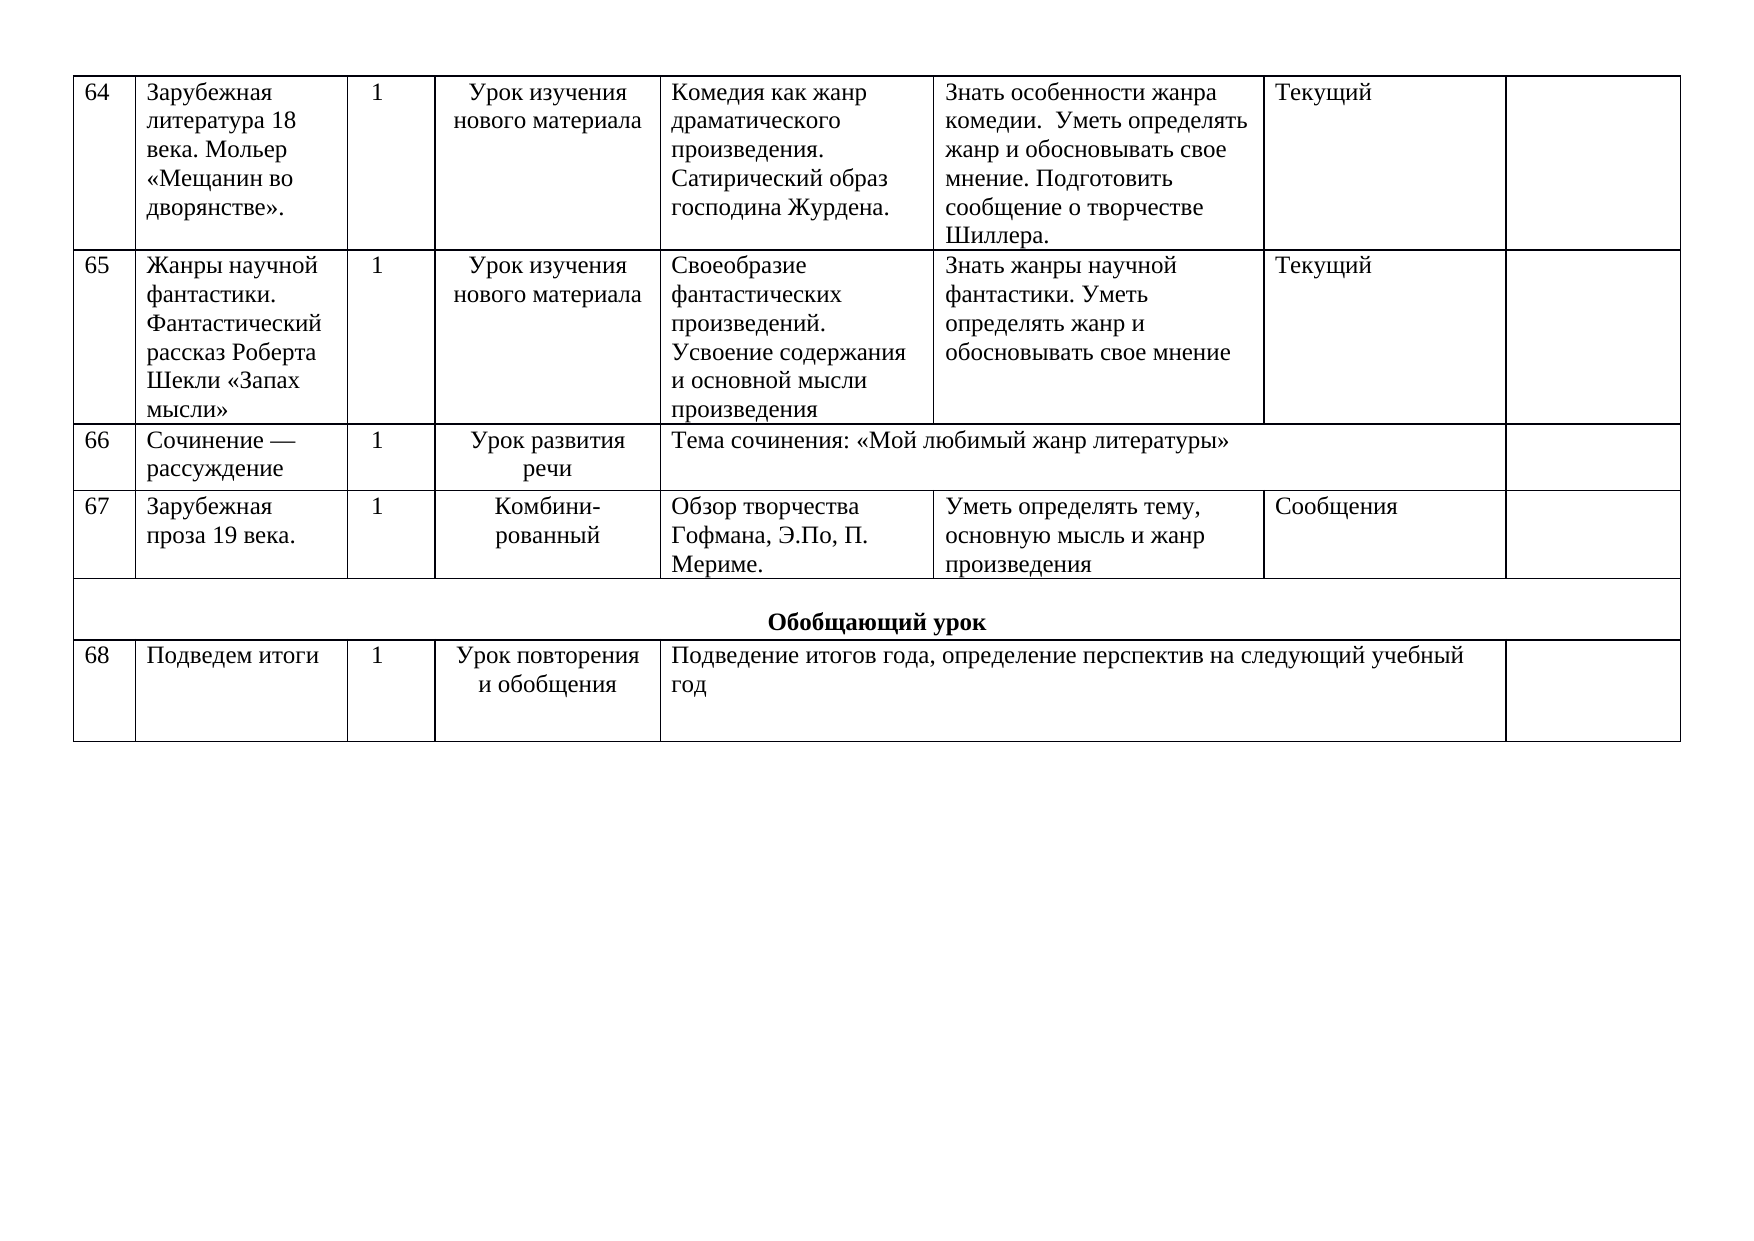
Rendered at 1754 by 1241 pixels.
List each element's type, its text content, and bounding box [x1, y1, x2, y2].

table_cell 1 [348, 491, 434, 578]
table_cell Подведение итогов года, определение перспектив на следующий учебный год [661, 641, 1505, 741]
table_cell Обзор творчества Гофмана, Э.По, П. Мериме. [661, 491, 933, 578]
table_cell Текущий [1265, 251, 1505, 423]
table_cell Сообщения [1265, 491, 1505, 578]
table_cell [1507, 251, 1680, 423]
table_cell Урок развития речи [436, 425, 660, 490]
table_cell 1 [348, 641, 434, 741]
table_cell [1507, 425, 1680, 490]
table_cell [1507, 77, 1680, 249]
table_cell [1507, 491, 1680, 578]
table_cell 1 [348, 251, 434, 423]
table_cell Уметь определять тему, основную мысль и жанр произведения [934, 491, 1263, 578]
table_cell Зарубежная проза 19 века. [136, 491, 347, 578]
table_cell Подведем итоги [136, 641, 347, 741]
table_cell Своеобразие фантастических произведений. Усвоение содержания и основной мысли произведения [661, 251, 933, 423]
table_cell Урок изучения нового материала [436, 77, 660, 249]
table_cell Комбини-рованный [436, 491, 660, 578]
table_cell 67 [74, 491, 135, 578]
table_cell Обобщающий урок [74, 579, 1680, 639]
table_cell 1 [348, 425, 434, 490]
table_cell 65 [74, 251, 135, 423]
table_cell Знать особенности жанра комедии. Уметь определять жанр и обосновывать свое мнение. Подготовить сообщение о творчестве Шиллера. [934, 77, 1263, 249]
table_cell 64 [74, 77, 135, 249]
table_cell Комедия как жанр драматического произведения. Сатирический образ господина Журдена. [661, 77, 933, 249]
table_cell 1 [348, 77, 434, 249]
table_cell [1507, 641, 1680, 741]
table_cell 68 [74, 641, 135, 741]
table_cell Знать жанры научной фантастики. Уметь определять жанр и обосновывать свое мнение [934, 251, 1263, 423]
table_cell Тема сочинения: «Мой любимый жанр литературы» [661, 425, 1505, 490]
table_cell Текущий [1265, 77, 1505, 249]
table_cell Урок повторения и обобщения [436, 641, 660, 741]
table_cell Урок изучения нового материала [436, 251, 660, 423]
table_cell 66 [74, 425, 135, 490]
table_cell Зарубежная литература 18 века. Мольер «Мещанин во дворянстве». [136, 77, 347, 249]
table_cell Жанры научной фантастики. Фантастический рассказ Роберта Шекли «Запах мысли» [136, 251, 347, 423]
table_cell Сочинение — рассуждение [136, 425, 347, 490]
